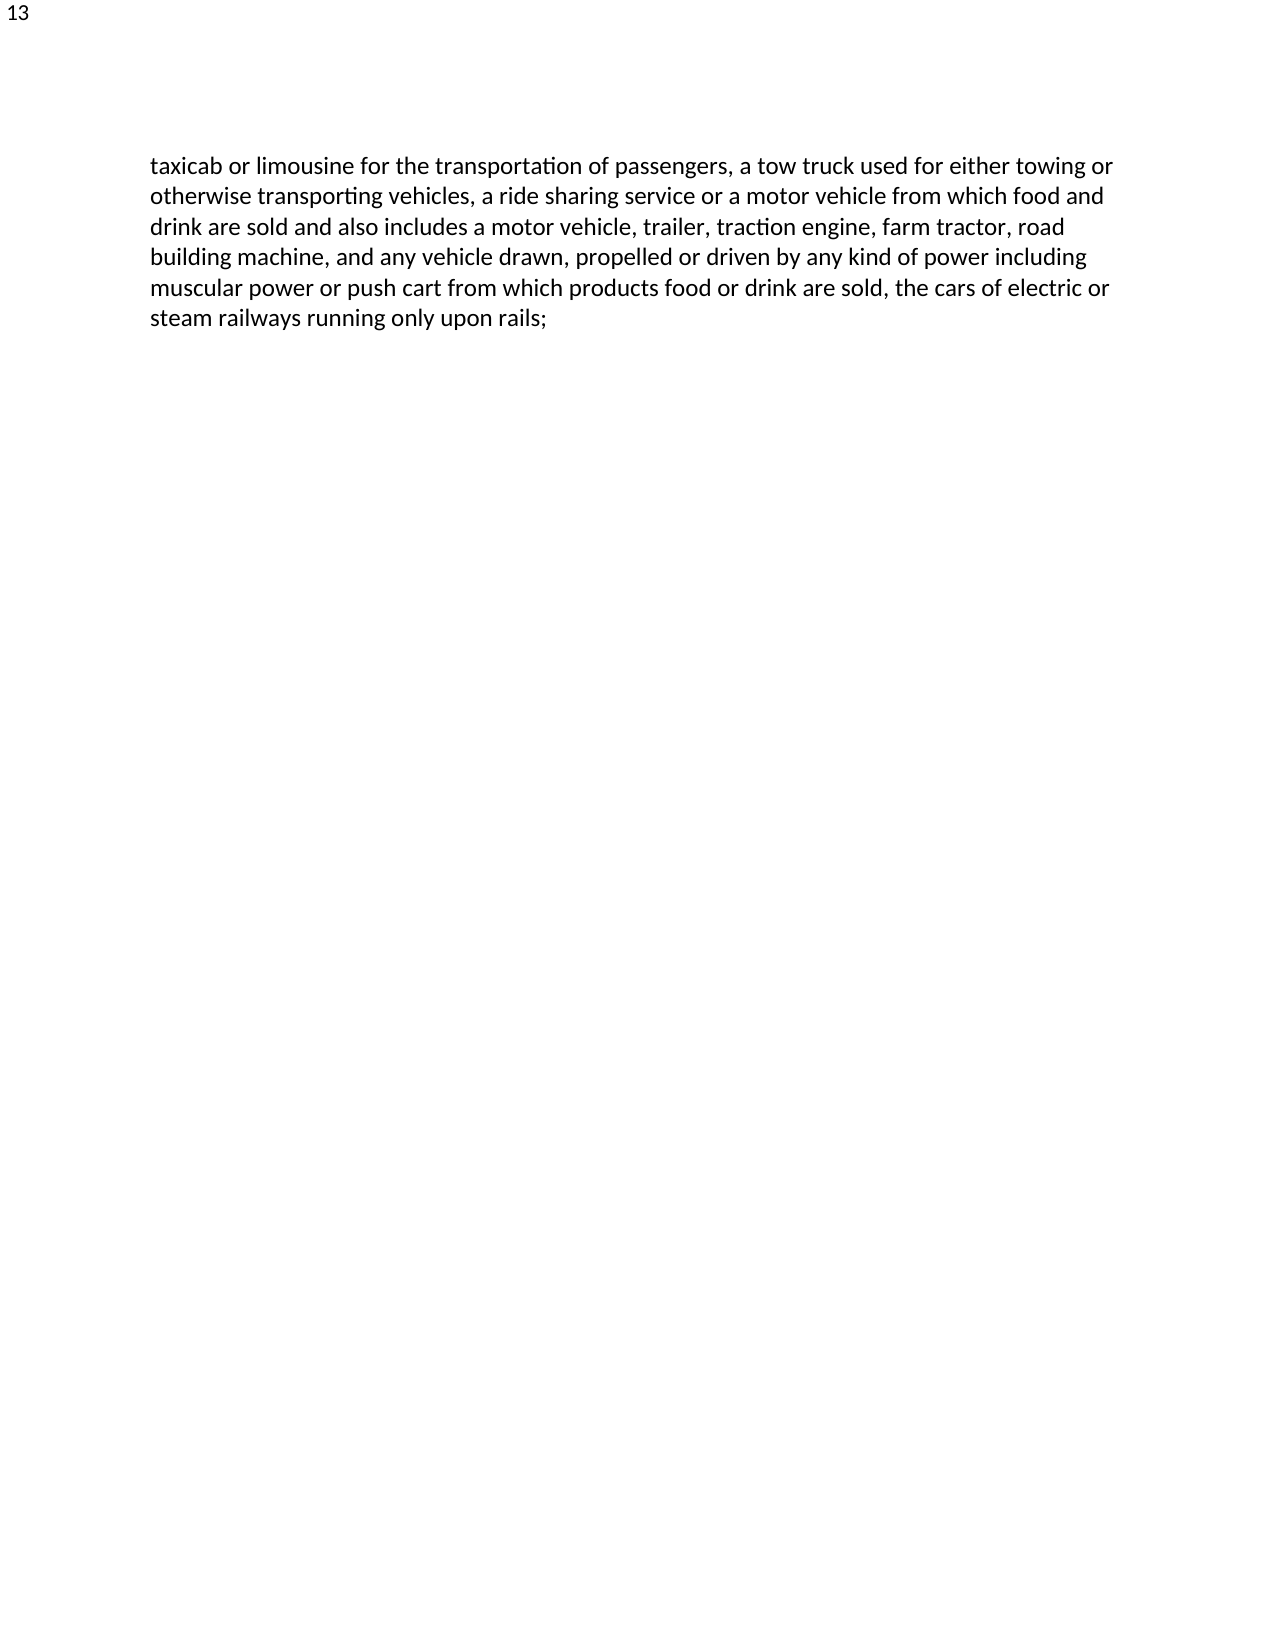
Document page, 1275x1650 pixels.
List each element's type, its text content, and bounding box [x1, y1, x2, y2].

text taxicab or limousine for the transportation of passengers, a tow truck used for either towing or otherwise transporting vehicles, a ride sharing service or a motor vehicle from which food and drink are sold and also includes a motor vehicle, trailer, traction engine, farm tractor, road building machine, and any vehicle drawn, propelled or driven by any kind of power including muscular power or push cart from which products food or drink are sold, the cars of electric or steam railways running only upon rails; [150, 150, 1125, 333]
